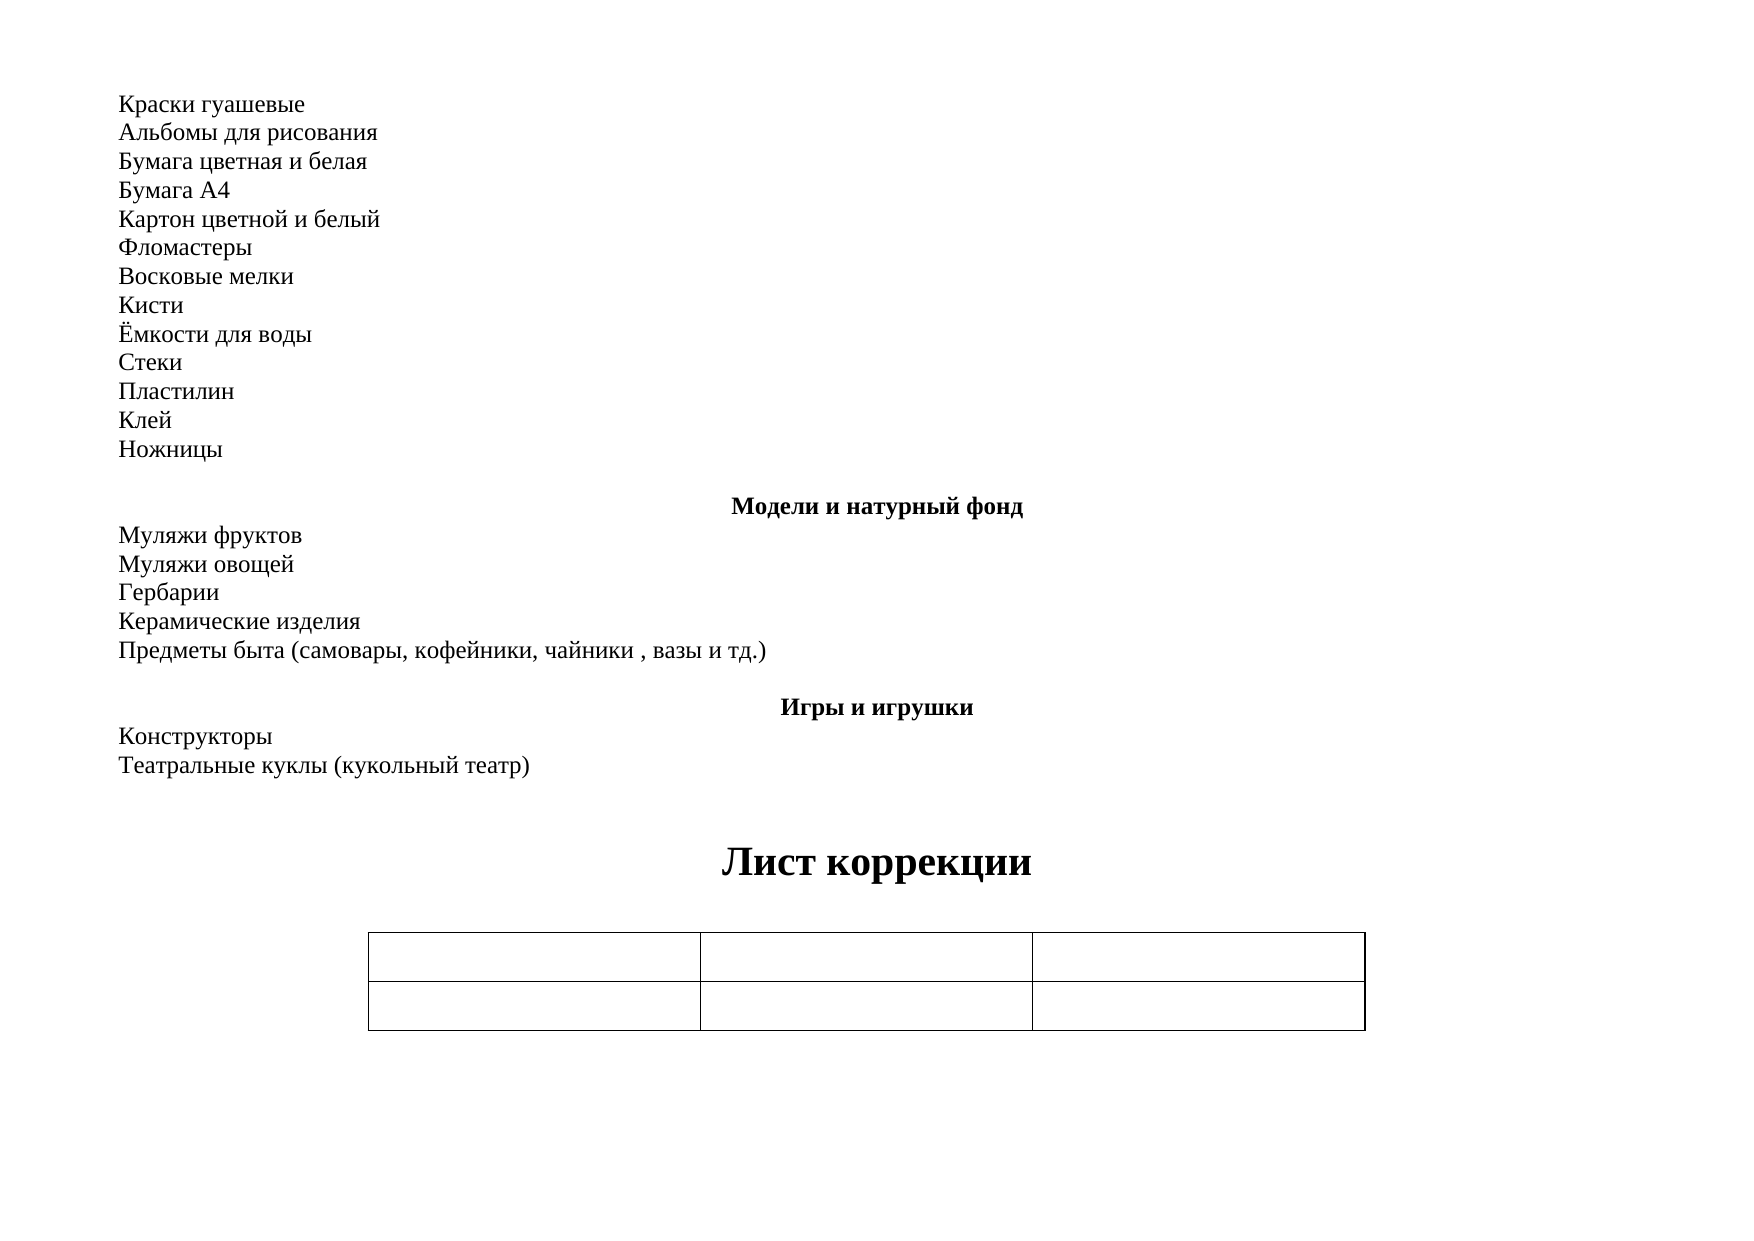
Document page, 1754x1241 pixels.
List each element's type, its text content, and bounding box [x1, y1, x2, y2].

text Кисти [118, 290, 1636, 319]
text Игры и игрушки [118, 692, 1636, 721]
text Стеки [118, 347, 1636, 376]
text Восковые мелки [118, 261, 1636, 290]
table_cell [369, 982, 700, 1030]
text Лист коррекции [118, 836, 1636, 884]
text Муляжи овощей [118, 549, 1636, 577]
text Краски гуашевые [118, 89, 1636, 117]
text Муляжи фруктов [118, 520, 1636, 549]
text Картон цветной и белый [118, 204, 1636, 232]
text Конструкторы [118, 721, 1636, 750]
table_cell [701, 982, 1032, 1030]
text Модели и натурный фонд [118, 491, 1636, 520]
table_header [369, 933, 700, 981]
text Пластилин [118, 376, 1636, 405]
text Театральные куклы (кукольный театр) [118, 750, 1636, 779]
text Керамические изделия [118, 606, 1636, 635]
table_header [701, 933, 1032, 981]
text Фломастеры [118, 232, 1636, 261]
text Бумага цветная и белая [118, 146, 1636, 175]
table_header [1033, 933, 1364, 981]
text Ножницы [118, 434, 1636, 462]
text Альбомы для рисования [118, 117, 1636, 146]
text Клей [118, 405, 1636, 434]
text Ёмкости для воды [118, 319, 1636, 347]
text Гербарии [118, 577, 1636, 606]
text Бумага А4 [118, 175, 1636, 204]
text Предметы быта (самовары, кофейники, чайники , вазы и тд.) [118, 635, 1636, 664]
table_cell [1033, 982, 1364, 1030]
